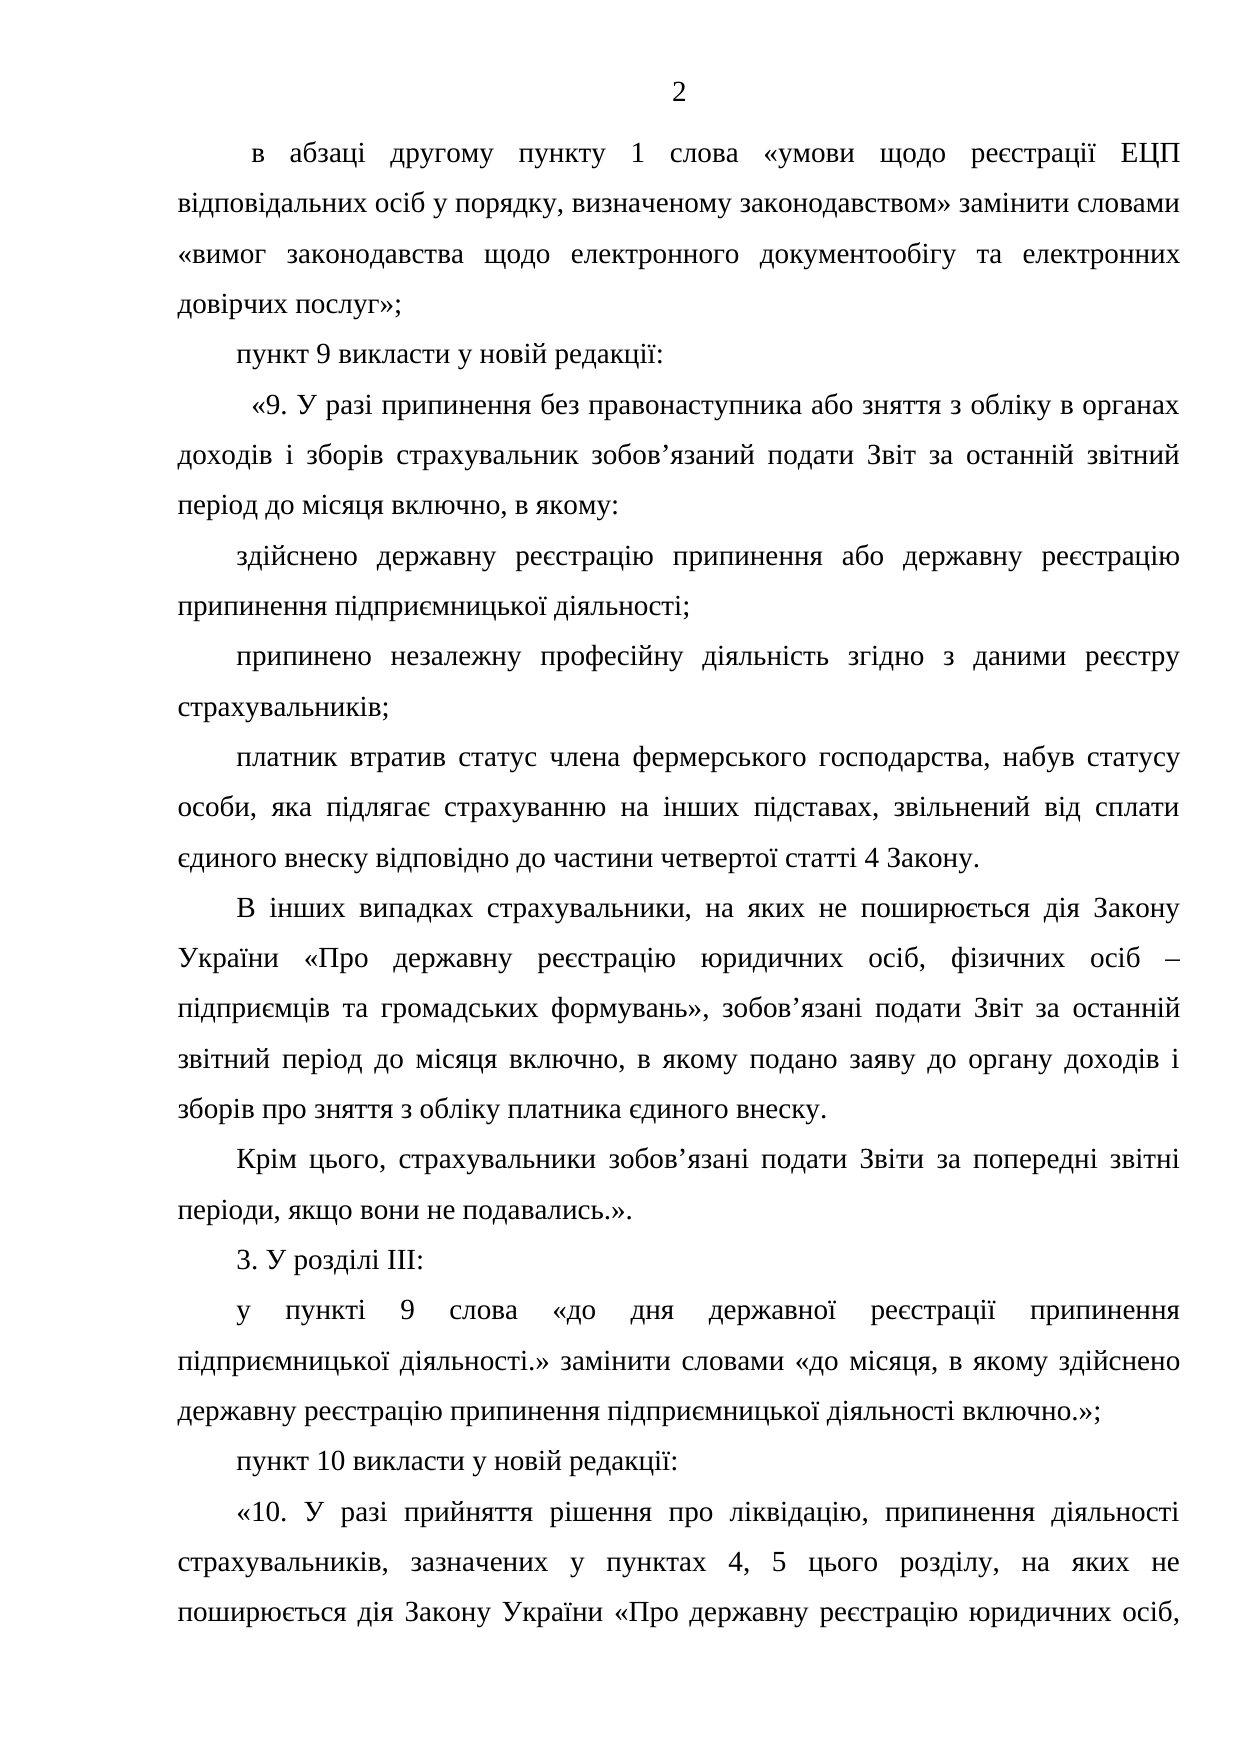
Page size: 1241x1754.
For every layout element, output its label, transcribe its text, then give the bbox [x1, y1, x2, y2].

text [177, 1494, 1181, 1628]
text платник втратив статус члена фермерського господарства, набув статусу особи, яка підлягає страхуванню на інших підставах, звільнений від сплати єдиного внеску відповідно до частини четвертої статті 4 Закону. [177, 739, 1181, 873]
text 3. У розділі ІІІ: [177, 1242, 1181, 1276]
list «9. У разі припинення без правонаступника або зняття з обліку в органах доходів і зборів страхувальник зобов’язаний подати Звіт за останній звітний період до місяця включно, в якому: [177, 387, 1181, 521]
text пункт 10 викласти у новій редакції: [177, 1443, 1181, 1477]
list пункт 9 викласти у новій редакції: [177, 337, 1181, 370]
text у пункті 9 слова «до дня державної реєстрації припинення підприємницької діяльності.» замінити словами «до місяця, в якому здійснено державну реєстрацію припинення підприємницької діяльності включно.»; [177, 1292, 1181, 1427]
list в абзаці другому пункту 1 слова «умови щодо реєстрації ЕЦП відповідальних осіб у порядку, визначеному законодавством» замінити словами «вимог законодавства щодо електронного документообігу та електронних довірчих послуг»; [177, 135, 1181, 320]
text В інших випадках страхувальники, на яких не поширюється дія Закону України «Про державну реєстрацію юридичних осіб, фізичних осіб – підприємців та громадських формувань», зобов’язані подати Звіт за останній звітний період до місяця включно, в якому подано заяву до органу доходів і зборів про зняття з обліку платника єдиного внеску. [177, 890, 1181, 1125]
list припинено незалежну професійну діяльність згідно з даними реєстру страхувальників; [177, 638, 1181, 722]
list здійснено державну реєстрацію припинення або державну реєстрацію припинення підприємницької діяльності; [177, 538, 1181, 622]
text Крім цього, страхувальники зобов’язані подати Звіти за попередні звітні періоди, якщо вони не подавались.». [177, 1142, 1181, 1225]
